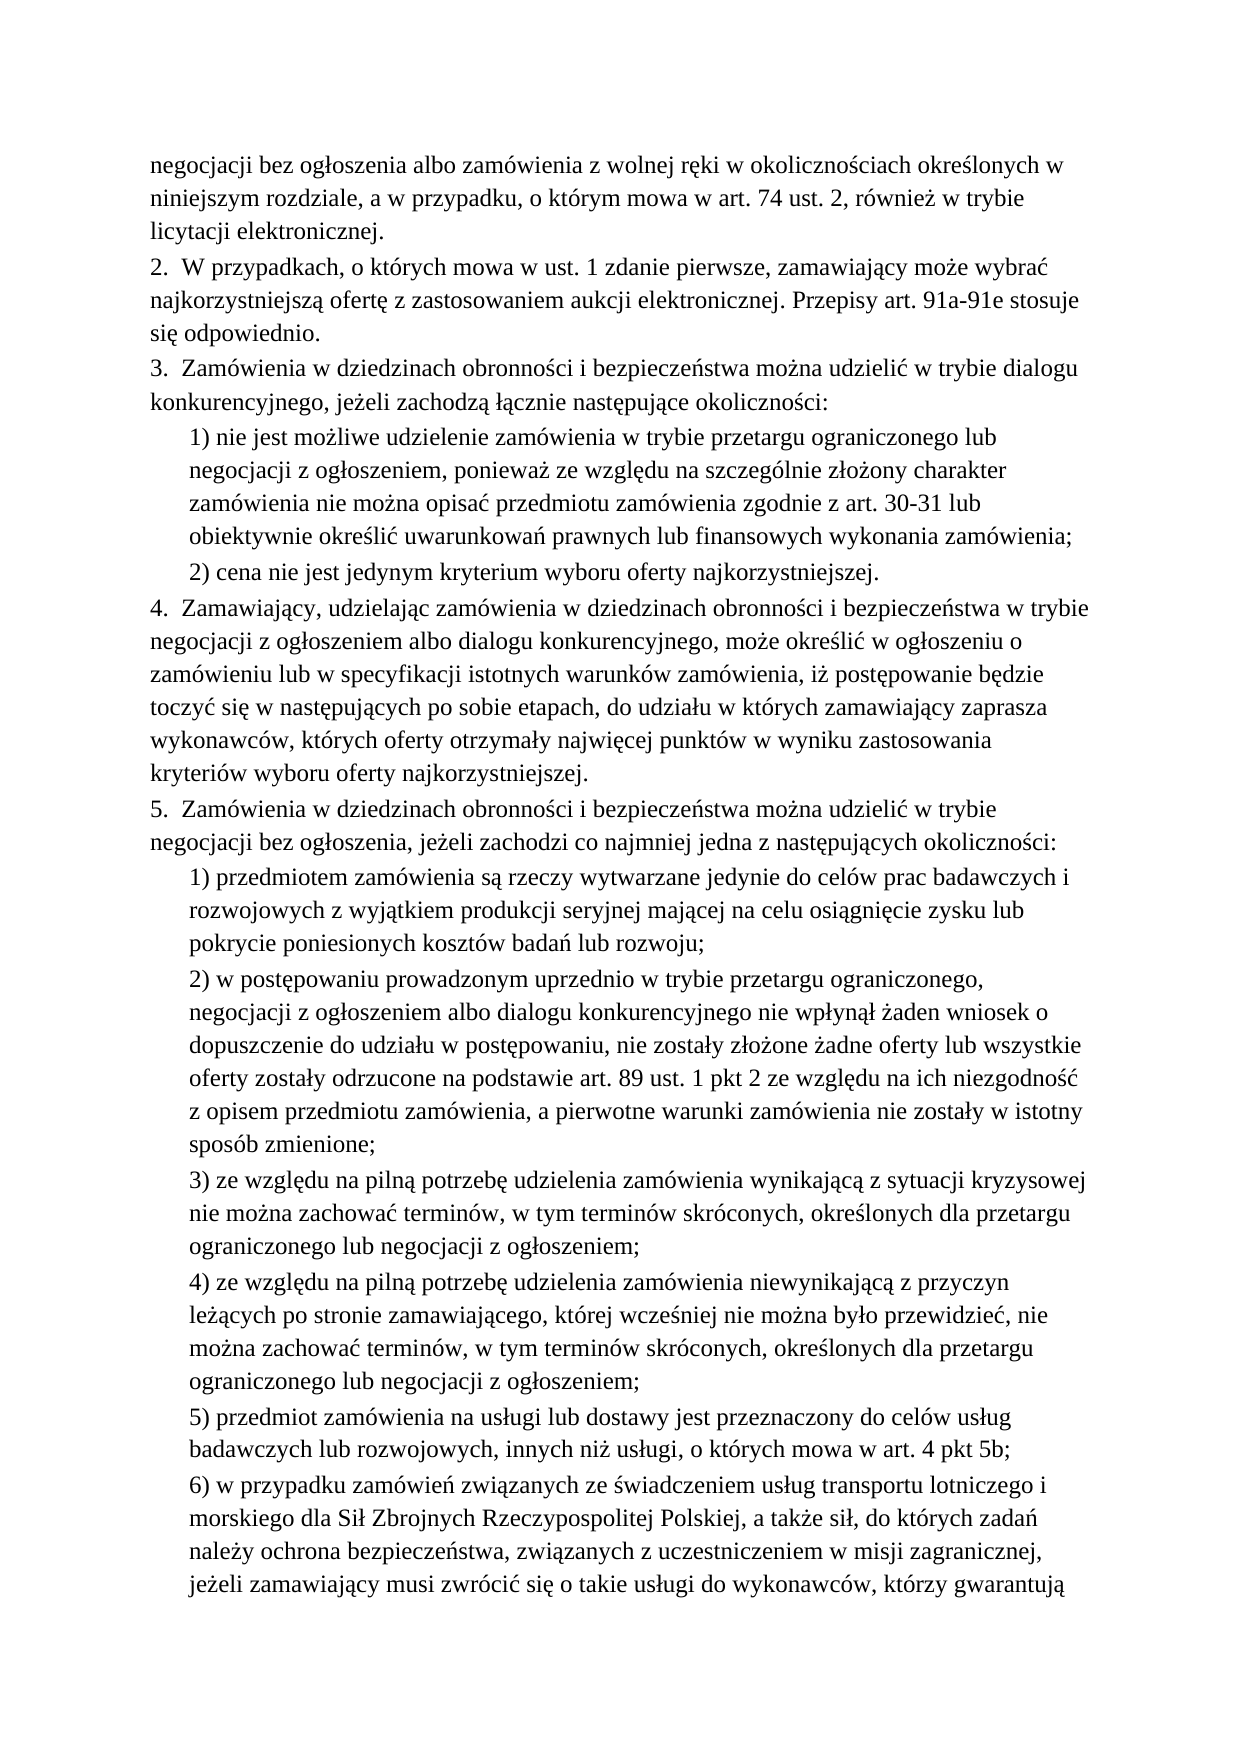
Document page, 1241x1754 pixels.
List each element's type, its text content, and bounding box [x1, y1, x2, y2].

text 4) ze względu na pilną potrzebę udzielenia zamówienia niewynikającą z przyczyn leżących po stronie zamawiającego, której wcześniej nie można było przewidzieć, nie można zachować terminów, w tym terminów skróconych, określonych dla przetargu ograniczonego lub negocjacji z ogłoszeniem; [189, 1267, 1090, 1394]
text 4. Zamawiający, udzielając zamówienia w dziedzinach obronności i bezpieczeństwa w trybie negocjacji z ogłoszeniem albo dialogu konkurencyjnego, może określić w ogłoszeniu o zamówieniu lub w specyfikacji istotnych warunków zamówienia, iż postępowanie będzie toczyć się w następujących po sobie etapach, do udziału w których zamawiający zaprasza wykonawców, których oferty otrzymały najwięcej punktów w wyniku zastosowania kryteriów wyboru oferty najkorzystniejszej. [150, 593, 1090, 787]
text 3) ze względu na pilną potrzebę udzielenia zamówienia wynikającą z sytuacji kryzysowej nie można zachować terminów, w tym terminów skróconych, określonych dla przetargu ograniczonego lub negocjacji z ogłoszeniem; [189, 1165, 1090, 1260]
text 5) przedmiot zamówienia na usługi lub dostawy jest przeznaczony do celów usług badawczych lub rozwojowych, innych niż usługi, o których mowa w art. 4 pkt 5b; [189, 1402, 1090, 1463]
text 2) cena nie jest jedynym kryterium wyboru oferty najkorzystniejszej. [189, 557, 1090, 586]
text 5. Zamówienia w dziedzinach obronności i bezpieczeństwa można udzielić w trybie negocjacji bez ogłoszenia, jeżeli zachodzi co najmniej jedna z następujących okoliczności: [150, 794, 1090, 855]
text 1) przedmiotem zamówienia są rzeczy wytwarzane jedynie do celów prac badawczych i rozwojowych z wyjątkiem produkcji seryjnej mającej na celu osiągnięcie zysku lub pokrycie poniesionych kosztów badań lub rozwoju; [189, 862, 1090, 957]
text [150, 150, 1090, 245]
text 2) w postępowaniu prowadzonym uprzednio w trybie przetargu ograniczonego, negocjacji z ogłoszeniem albo dialogu konkurencyjnego nie wpłynął żaden wniosek o dopuszczenie do udziału w postępowaniu, nie zostały złożone żadne oferty lub wszystkie oferty zostały odrzucone na podstawie art. 89 ust. 1 pkt 2 ze względu na ich niezgodność z opisem przedmiotu zamówienia, a pierwotne warunki zamówienia nie zostały w istotny sposób zmienione; [189, 964, 1090, 1158]
text 1) nie jest możliwe udzielenie zamówienia w trybie przetargu ograniczonego lub negocjacji z ogłoszeniem, ponieważ ze względu na szczególnie złożony charakter zamówienia nie można opisać przedmiotu zamówienia zgodnie z art. 30-31 lub obiektywnie określić uwarunkowań prawnych lub finansowych wykonania zamówienia; [189, 422, 1090, 550]
text 3. Zamówienia w dziedzinach obronności i bezpieczeństwa można udzielić w trybie dialogu konkurencyjnego, jeżeli zachodzą łącznie następujące okoliczności: [150, 353, 1090, 415]
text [189, 1470, 1090, 1598]
text 2. W przypadkach, o których mowa w ust. 1 zdanie pierwsze, zamawiający może wybrać najkorzystniejszą ofertę z zastosowaniem aukcji elektronicznej. Przepisy art. 91a-91e stosuje się odpowiednio. [150, 252, 1090, 347]
